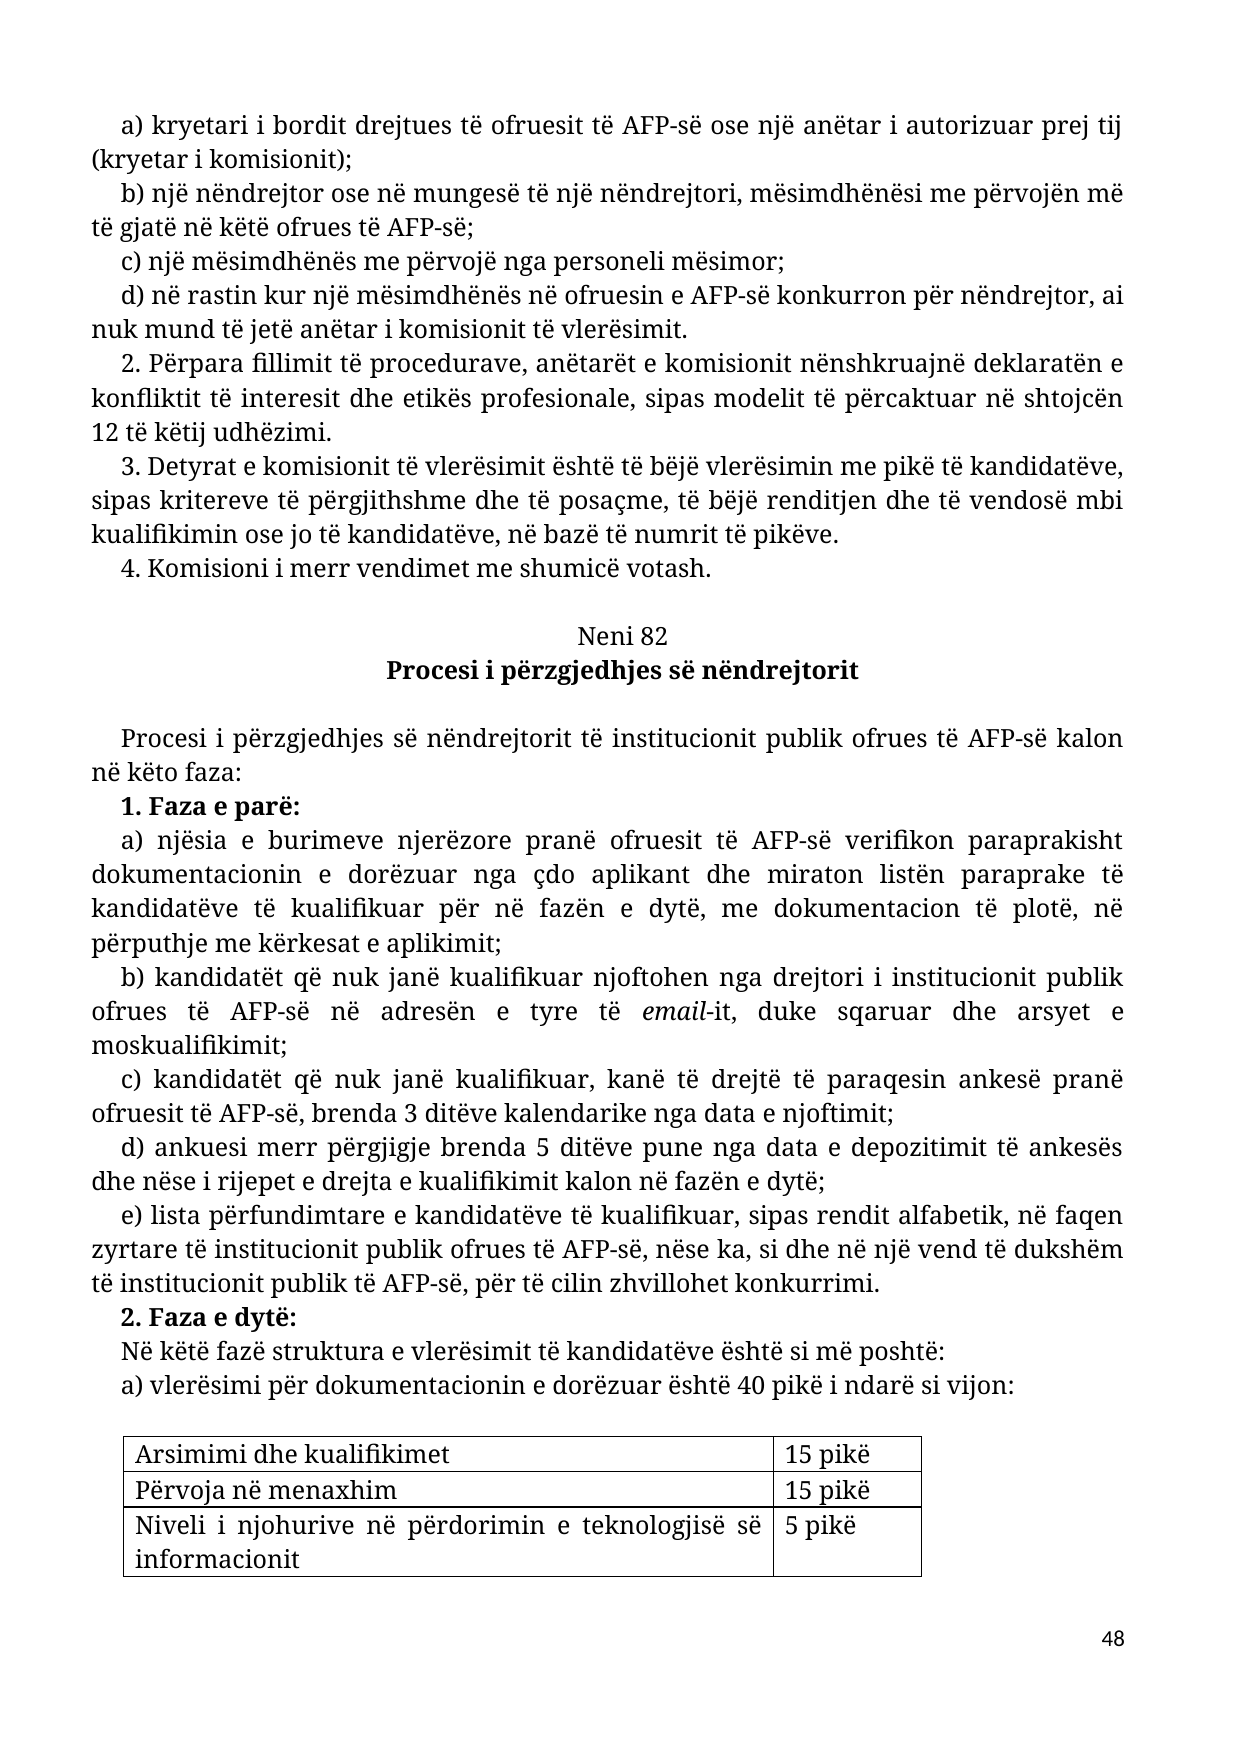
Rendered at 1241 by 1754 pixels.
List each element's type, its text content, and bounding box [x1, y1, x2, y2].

text a) kryetari i bordit drejtues të ofruesit të AFP-së ose një anëtar i autorizuar prej tij (kryetar i komisionit); [91, 108, 1124, 176]
text 4. Komisioni i merr vendimet me shumicë votash. [91, 551, 1124, 584]
text 2. Përpara fillimit të procedurave, anëtarët e komisionit nënshkruajnë deklaratën e konfliktit të interesit dhe etikës profesionale, sipas modelit të përcaktuar në shtojcën 12 të këtij udhëzimi. [91, 346, 1124, 448]
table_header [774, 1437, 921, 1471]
text e) lista përfundimtare e kandidatëve të kualifikuar, sipas rendit alfabetik, në faqen zyrtare të institucionit publik ofrues të AFP-së, nëse ka, si dhe në një vend të dukshëm të institucionit publik të AFP-së, për të cilin zhvillohet konkurrimi. [91, 1198, 1124, 1300]
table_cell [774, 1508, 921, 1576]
text Procesi i përzgjedhjes së nëndrejtorit të institucionit publik ofrues të AFP-së kalon në këto faza: [91, 721, 1124, 789]
text 3. Detyrat e komisionit të vlerësimit është të bëjë vlerësimin me pikë të kandidatëve, sipas kritereve të përgjithshme dhe të posaçme, të bëjë renditjen dhe të vendosë mbi kualifikimin ose jo të kandidatëve, në bazë të numrit të pikëve. [91, 448, 1124, 551]
text Neni 82 [91, 619, 1124, 653]
text Procesi i përzgjedhjes së nëndrejtorit [91, 653, 1124, 687]
text a) njësia e burimeve njerëzore pranë ofruesit të AFP-së verifikon paraprakisht dokumentacionin e dorëzuar nga çdo aplikant dhe miraton listën paraprake të kandidatëve të kualifikuar për në fazën e dytë, me dokumentacion të plotë, në përputhje me kërkesat e aplikimit; [91, 823, 1124, 959]
text c) kandidatët që nuk janë kualifikuar, kanë të drejtë të paraqesin ankesë pranë ofruesit të AFP-së, brenda 3 ditëve kalendarike nga data e njoftimit; [91, 1061, 1124, 1129]
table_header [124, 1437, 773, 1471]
text 1. Faza e parë: [91, 789, 1124, 823]
text b) kandidatët që nuk janë kualifikuar njoftohen nga drejtori i institucionit publik ofrues të AFP-së në adresën e tyre të email-it, duke sqaruar dhe arsyet e moskualifikimit; [91, 959, 1124, 1061]
text c) një mësimdhënës me përvojë nga personeli mësimor; [91, 244, 1124, 278]
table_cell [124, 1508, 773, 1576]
text d) në rastin kur një mësimdhënës në ofruesin e AFP-së konkurron për nëndrejtor, ai nuk mund të jetë anëtar i komisionit të vlerësimit. [91, 278, 1124, 346]
text Në këtë fazë struktura e vlerësimit të kandidatëve është si më poshtë: [91, 1334, 1124, 1368]
text 2. Faza e dytë: [91, 1300, 1124, 1334]
text b) një nëndrejtor ose në mungesë të një nëndrejtori, mësimdhënësi me përvojën më të gjatë në këtë ofrues të AFP-së; [91, 176, 1124, 244]
text d) ankuesi merr përgjigje brenda 5 ditëve pune nga data e depozitimit të ankesës dhe nëse i rijepet e drejta e kualifikimit kalon në fazën e dytë; [91, 1129, 1124, 1198]
text a) vlerësimi për dokumentacionin e dorëzuar është 40 pikë i ndarë si vijon: [91, 1368, 1124, 1402]
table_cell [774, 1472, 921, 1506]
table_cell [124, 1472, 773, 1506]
